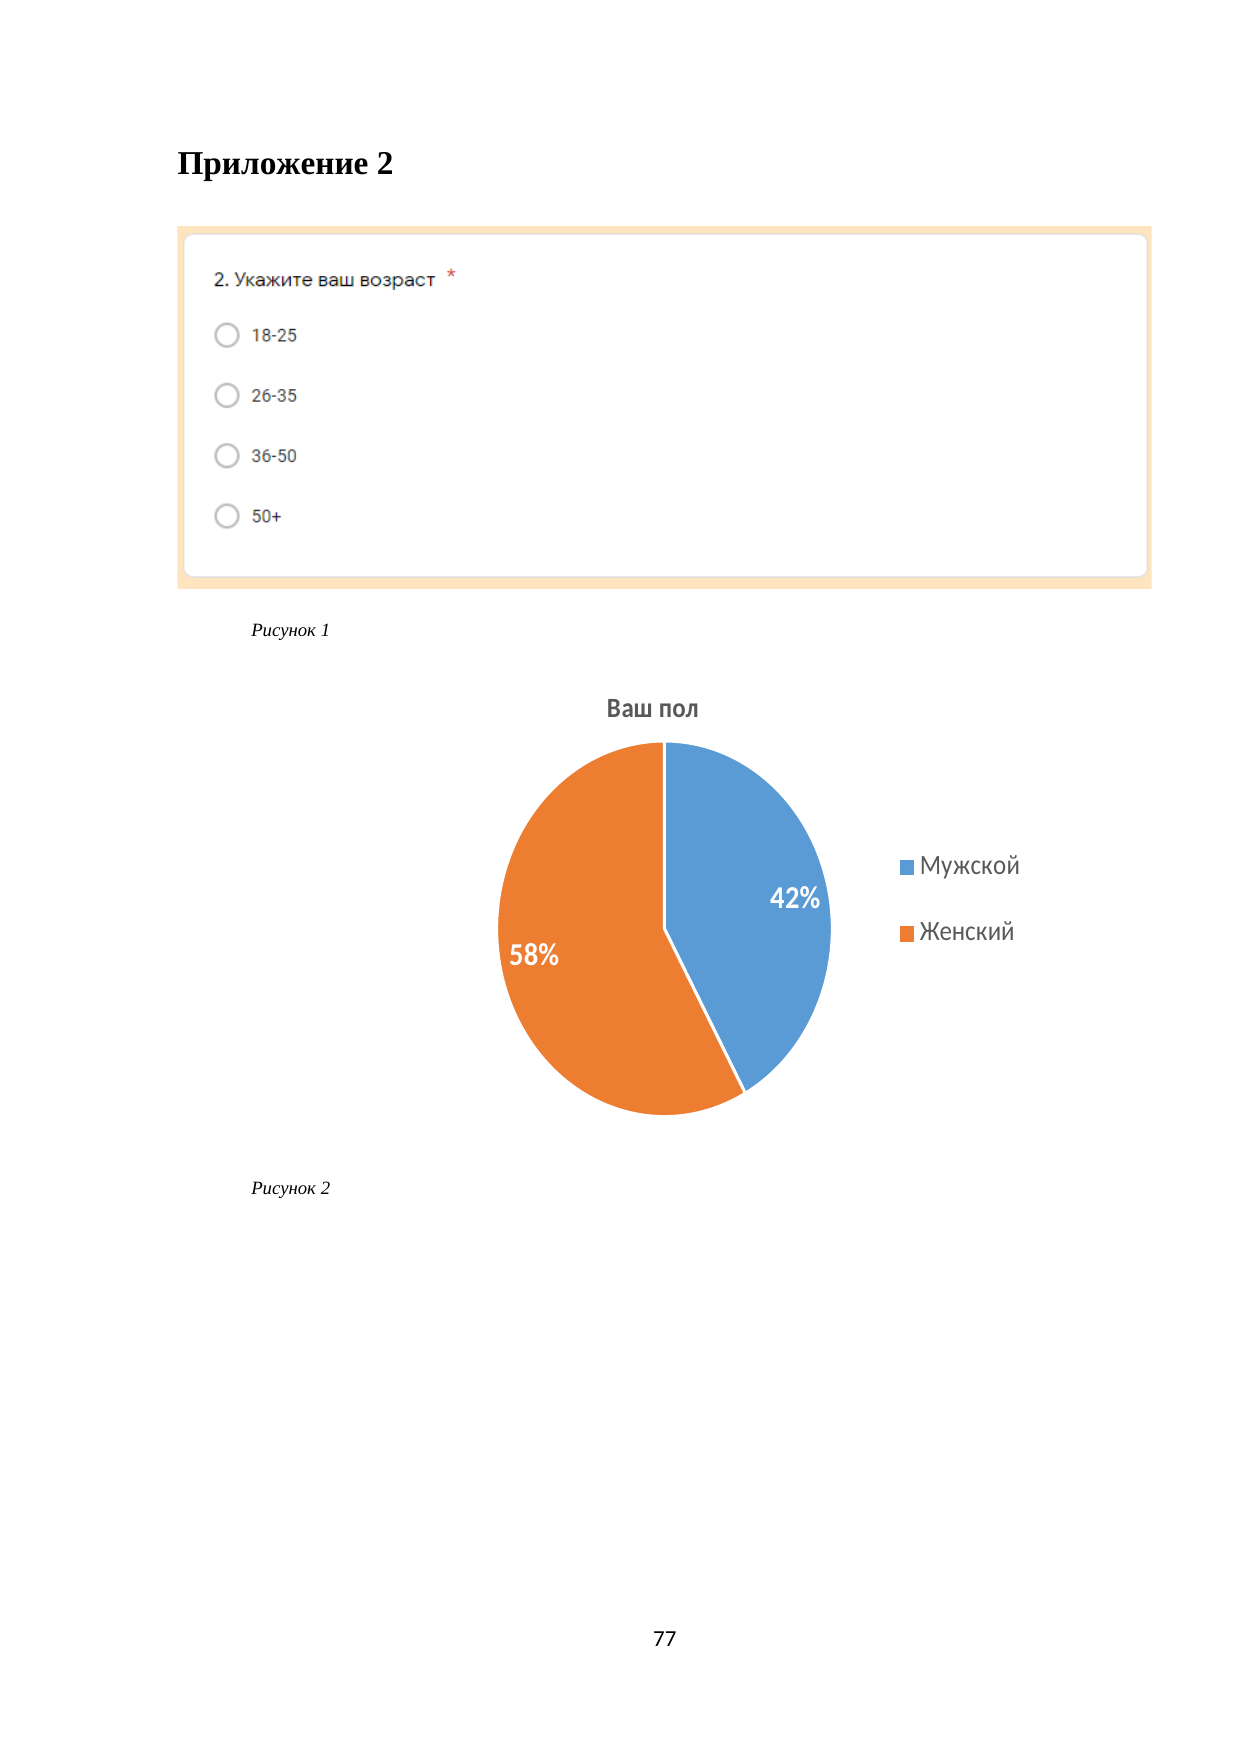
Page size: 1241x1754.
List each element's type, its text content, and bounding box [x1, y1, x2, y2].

text Рисунок 1 [177, 619, 1152, 640]
picture [177, 226, 1152, 589]
subtitle Приложение 2 [177, 143, 1152, 181]
text Рисунок 2 [177, 1177, 1152, 1198]
